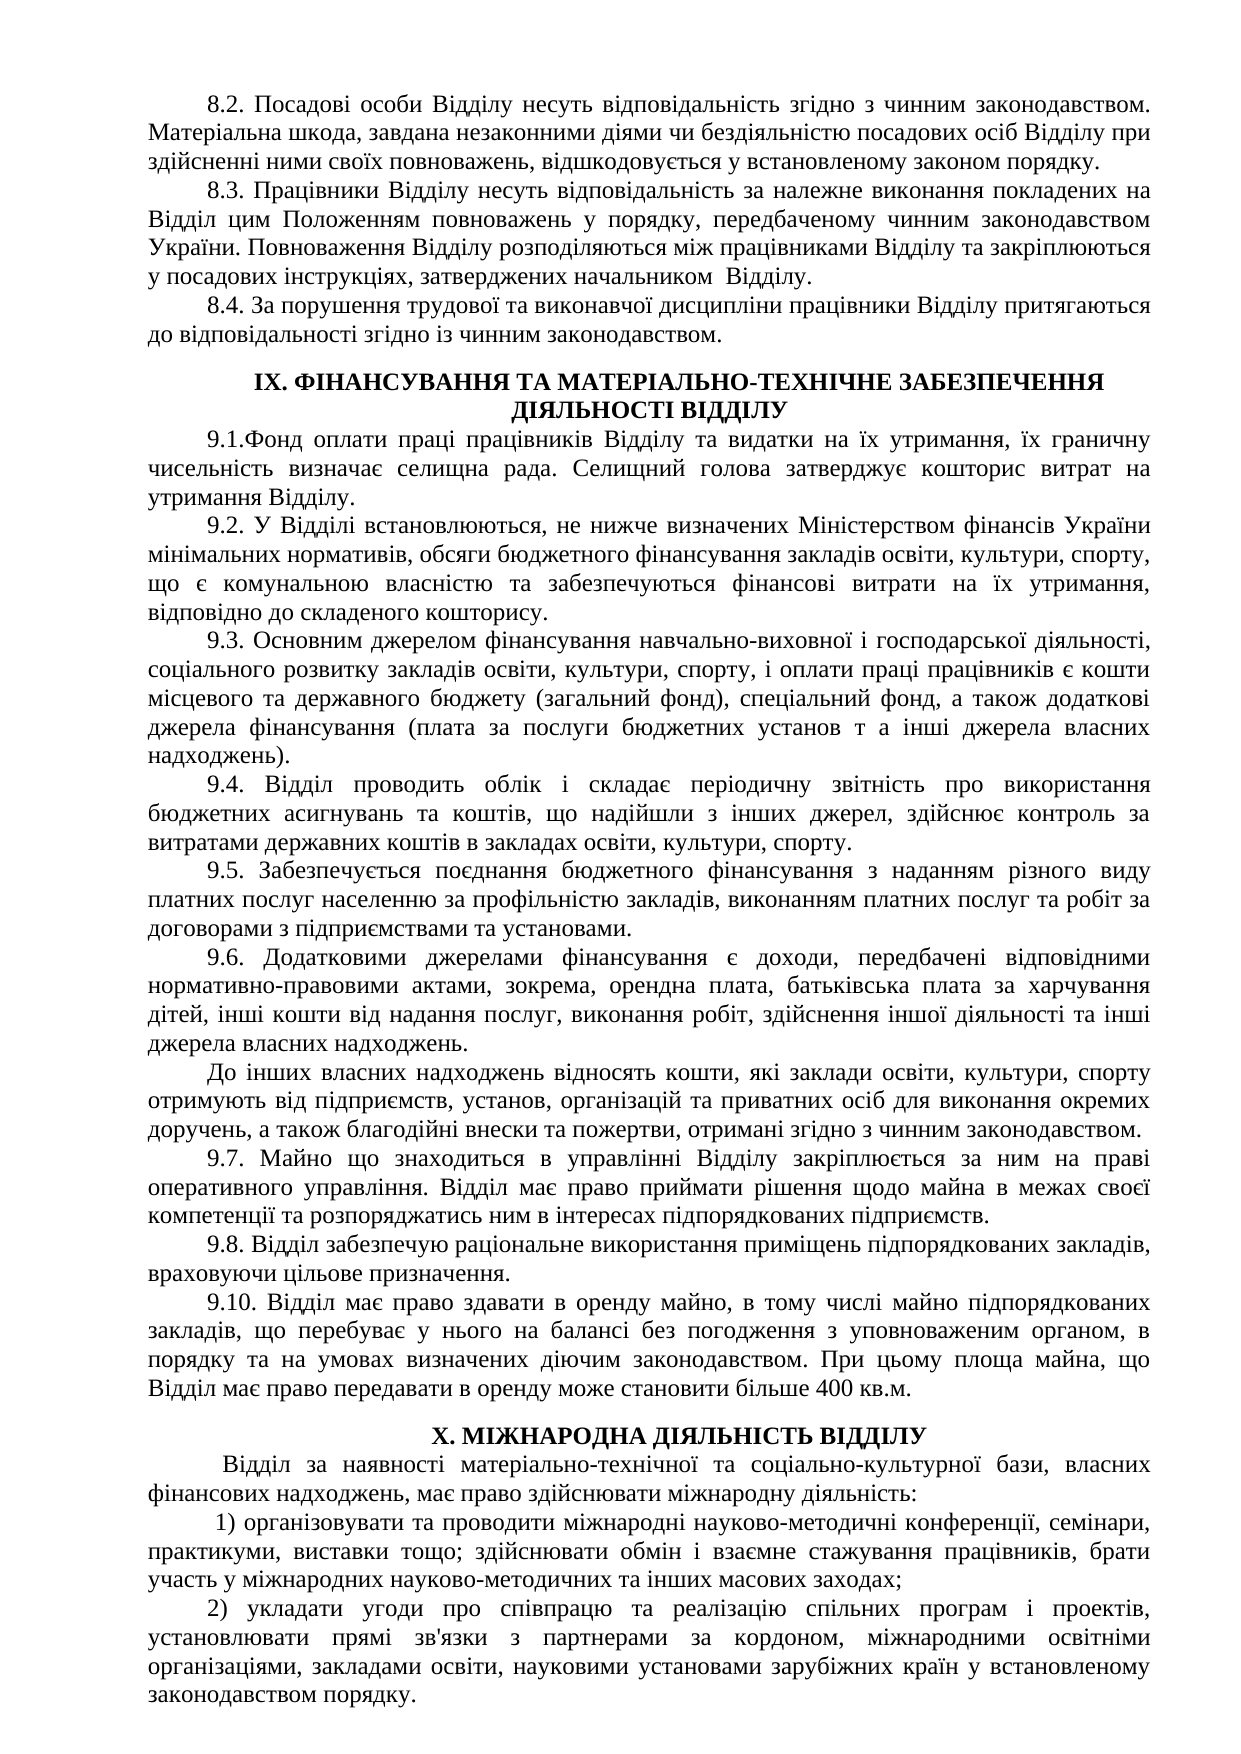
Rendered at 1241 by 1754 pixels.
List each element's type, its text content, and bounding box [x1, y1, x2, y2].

text 8.4. За порушення трудової та виконавчої дисципліни працівники Відділу притягаються до відповідальності згідно із чинним законодавством. [148, 290, 1152, 347]
text 9.8. Відділ забезпечую раціональне використання приміщень підпорядкованих закладів, враховуючи цільове призначення. [148, 1229, 1152, 1287]
text 9.2. У Відділі встановлюються, не нижче визначених Міністерством фінансів України мінімальних нормативів, обсяги бюджетного фінансування закладів освіти, культури, спорту, що є комунальною власністю та забезпечуються фінансові витрати на їх утримання, відповідно до складеного кошторису. [148, 510, 1152, 625]
text Відділ за наявності матеріально-технічної та соціально-культурної бази, власних фінансових надходжень, має право здійснювати міжнародну діяльність: [148, 1449, 1152, 1507]
text 9.5. Забезпечується поєднання бюджетного фінансування з наданням різного виду платних послуг населенню за профільністю закладів, виконанням платних послуг та робіт за договорами з підприємствами та установами. [148, 855, 1152, 942]
text 9.3. Основним джерелом фінансування навчально-виховної і господарської діяльності, соціального розвитку закладів освіти, культури, спорту, і оплати праці працівників є кошти місцевого та державного бюджету (загальний фонд), спеціальний фонд, а також додаткові джерела фінансування (плата за послуги бюджетних установ т а інші джерела власних надходжень). [148, 625, 1152, 769]
text 9.1.Фонд оплати праці працівників Відділу та видатки на їх утримання, їх граничну чисельність визначає селищна рада. Селищний голова затверджує кошторис витрат на утримання Відділу. [148, 424, 1152, 510]
text 9.7. Майно що знаходиться в управлінні Відділу закріплюється за ним на праві оперативного управління. Відділ має право приймати рішення щодо майна в межах своєї компетенції та розпоряджатись ним в інтересах підпорядкованих підприємств. [148, 1143, 1152, 1229]
text ІX. ФІНАНСУВАННЯ ТА МАТЕРІАЛЬНО-ТЕХНІЧНЕ ЗАБЕЗПЕЧЕННЯ ДІЯЛЬНОСТІ ВІДДІЛУ [148, 367, 1152, 424]
text 2) укладати угоди про співпрацю та реалізацію спільних програм і проектів, установлювати прямі зв'язки з партнерами за кордоном, міжнародними освітніми організаціями, закладами освіти, науковими установами зарубіжних країн у встановленому законодавством порядку. [148, 1593, 1152, 1708]
text До інших власних надходжень відносять кошти, які заклади освіти, культури, спорту отримують від підприємств, установ, організацій та приватних осіб для виконання окремих доручень, а також благодійні внески та пожертви, отримані згідно з чинним законодавством. [148, 1057, 1152, 1143]
text 1) організовувати та проводити міжнародні науково-методичні конференції, семінари, практикуми, виставки тощо; здійснювати обмін і взаємне стажування працівників, брати участь у міжнародних науково-методичних та інших масових заходах; [148, 1507, 1152, 1593]
text 9.10. Відділ має право здавати в оренду майно, в тому числі майно підпорядкованих закладів, що перебуває у нього на балансі без погодження з уповноваженим органом, в порядку та на умовах визначених діючим законодавством. При цьому площа майна, що Відділ має право передавати в оренду може становити більше 400 кв.м. [148, 1287, 1152, 1402]
text 8.3. Працівники Відділу несуть відповідальність за належне виконання покладених на Відділ цим Положенням повноважень у порядку, передбаченому чинним законодавством України. Повноваження Відділу розподіляються між працівниками Відділу та закріплюються у посадових інструкціях, затверджених начальником Відділу. [148, 175, 1152, 290]
text 8.2. Посадові особи Відділу несуть відповідальність згідно з чинним законодавством. Матеріальна шкода, завдана незаконними діями чи бездіяльністю посадових осіб Відділу при здійсненні ними своїх повноважень, відшкодовується у встановленому законом порядку. [148, 89, 1152, 175]
text 9.6. Додатковими джерелами фінансування є доходи, передбачені відповідними нормативно-правовими актами, зокрема, орендна плата, батьківська плата за харчування дітей, інші кошти від надання послуг, виконання робіт, здійснення іншої діяльності та інші джерела власних надходжень. [148, 942, 1152, 1057]
text 9.4. Відділ проводить облік і складає періодичну звітність про використання бюджетних асигнувань та коштів, що надійшли з інших джерел, здійснює контроль за витратами державних коштів в закладах освіти, культури, спорту. [148, 769, 1152, 855]
text Х. МІЖНАРОДНА ДІЯЛЬНІСТЬ ВІДДІЛУ [148, 1421, 1152, 1449]
